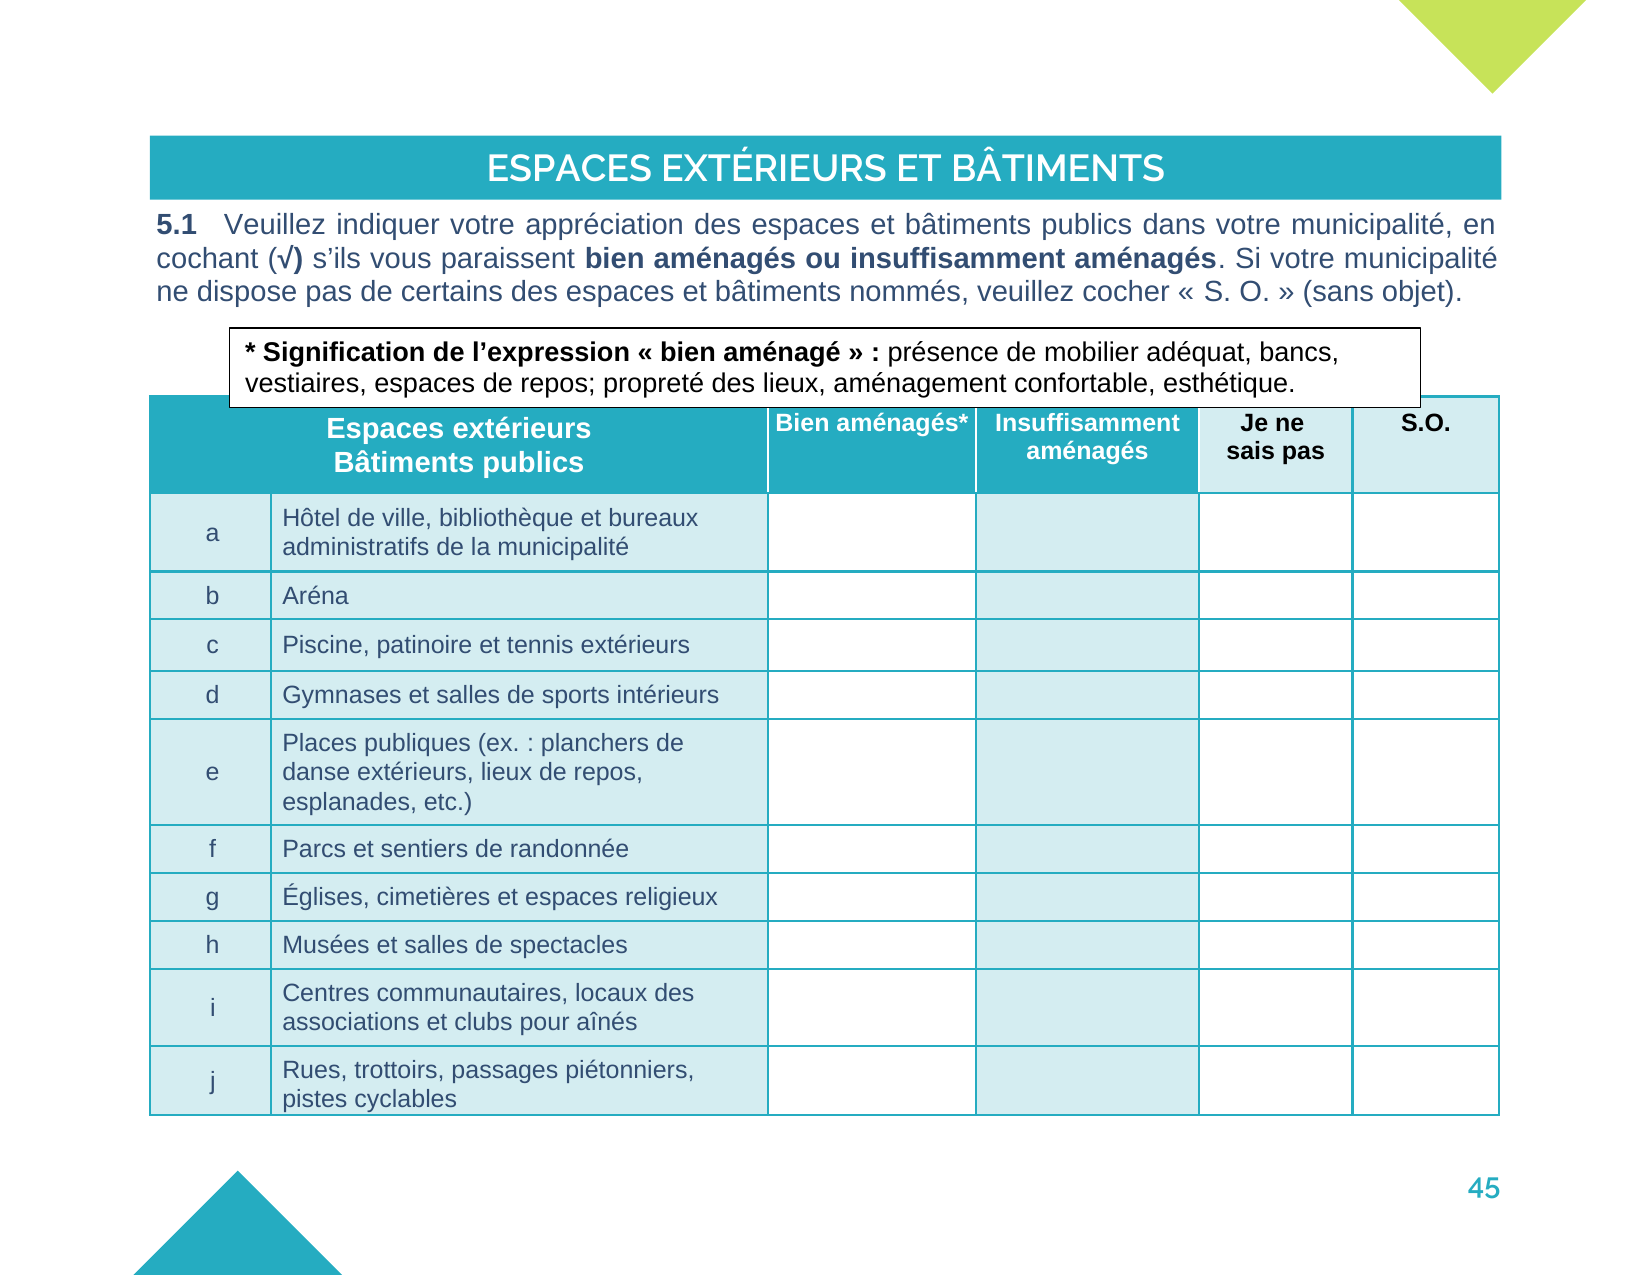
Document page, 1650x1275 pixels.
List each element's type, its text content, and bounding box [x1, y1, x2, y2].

table_cell [977, 874, 1198, 920]
table_cell [1354, 874, 1498, 920]
table_cell h [151, 922, 270, 968]
table_cell [1354, 1047, 1498, 1114]
table_cell Églises, cimetières et espaces religieux [272, 874, 767, 920]
table_cell Places publiques (ex. : planchers de danse extérieurs, lieux de repos, esplanades, etc.) [272, 720, 767, 824]
table_cell [1354, 672, 1498, 718]
table_cell f [151, 826, 270, 872]
table_cell [1200, 970, 1351, 1045]
table_cell [1200, 1047, 1351, 1114]
table_cell [769, 826, 975, 872]
table_cell [1200, 720, 1351, 824]
table_cell [769, 874, 975, 920]
table_cell i [151, 970, 270, 1045]
table_cell [1200, 620, 1351, 670]
table_cell [977, 826, 1198, 872]
table_cell [1354, 620, 1498, 670]
table_cell d [151, 672, 270, 718]
table_cell [977, 620, 1198, 670]
table_cell [977, 922, 1198, 968]
table_cell [769, 672, 975, 718]
table_cell [1200, 922, 1351, 968]
table_cell [1200, 573, 1351, 618]
table_cell [977, 573, 1198, 618]
table_cell Rues, trottoirs, passages piétonniers, pistes cyclables [272, 1047, 767, 1114]
table_cell [1354, 494, 1498, 570]
table_cell [1354, 970, 1498, 1045]
table_cell [1354, 922, 1498, 968]
table_header Insuffisamment aménagés [977, 408, 1198, 492]
table_cell [769, 970, 975, 1045]
table_cell [977, 720, 1198, 824]
table_header S.O. [1354, 398, 1498, 492]
table_cell Hôtel de ville, bibliothèque et bureaux administratifs de la municipalité [272, 494, 767, 570]
table_cell [977, 1047, 1198, 1114]
table_cell [1354, 720, 1498, 824]
table_cell [977, 494, 1198, 570]
table_cell b [151, 573, 270, 618]
table_header Je ne sais pas [1200, 408, 1351, 492]
table_header Bien aménagés* [769, 408, 975, 492]
table_cell j [151, 1047, 270, 1114]
table_cell [1200, 494, 1351, 570]
table_cell [1354, 826, 1498, 872]
table_cell Parcs et sentiers de randonnée [272, 826, 767, 872]
table_cell c [151, 620, 270, 670]
table_cell [769, 573, 975, 618]
table_cell a [151, 494, 270, 570]
text 5.1 Veuillez indiquer votre appréciation des espaces et bâtiments publics dans votre municipalité, en cochant (√) s’ils vous paraissent bien aménagés ou insuffisamment aménagés. Si votre municipalité ne dispose pas de certains des espaces et bâtiments nommés, veuillez cocher « S. O. » (sans objet). [156, 200, 1498, 308]
table_cell [1354, 573, 1498, 618]
table_cell [977, 672, 1198, 718]
table_cell [769, 720, 975, 824]
table_cell [769, 620, 975, 670]
table_cell [769, 922, 975, 968]
table_cell [769, 1047, 975, 1114]
table_cell [769, 494, 975, 570]
table_cell Gymnases et salles de sports intérieurs [272, 672, 767, 718]
table_cell [1200, 826, 1351, 872]
table_cell Piscine, patinoire et tennis extérieurs [272, 620, 767, 670]
table_cell Musées et salles de spectacles [272, 922, 767, 968]
table_cell g [151, 874, 270, 920]
table_cell [1200, 874, 1351, 920]
table_cell Centres communautaires, locaux des associations et clubs pour aînés [272, 970, 767, 1045]
table_header Espaces extérieurs Bâtiments publics [151, 398, 767, 492]
table_cell [977, 970, 1198, 1045]
table_cell Aréna [272, 573, 767, 618]
table_cell e [151, 720, 270, 824]
table_cell [1200, 672, 1351, 718]
